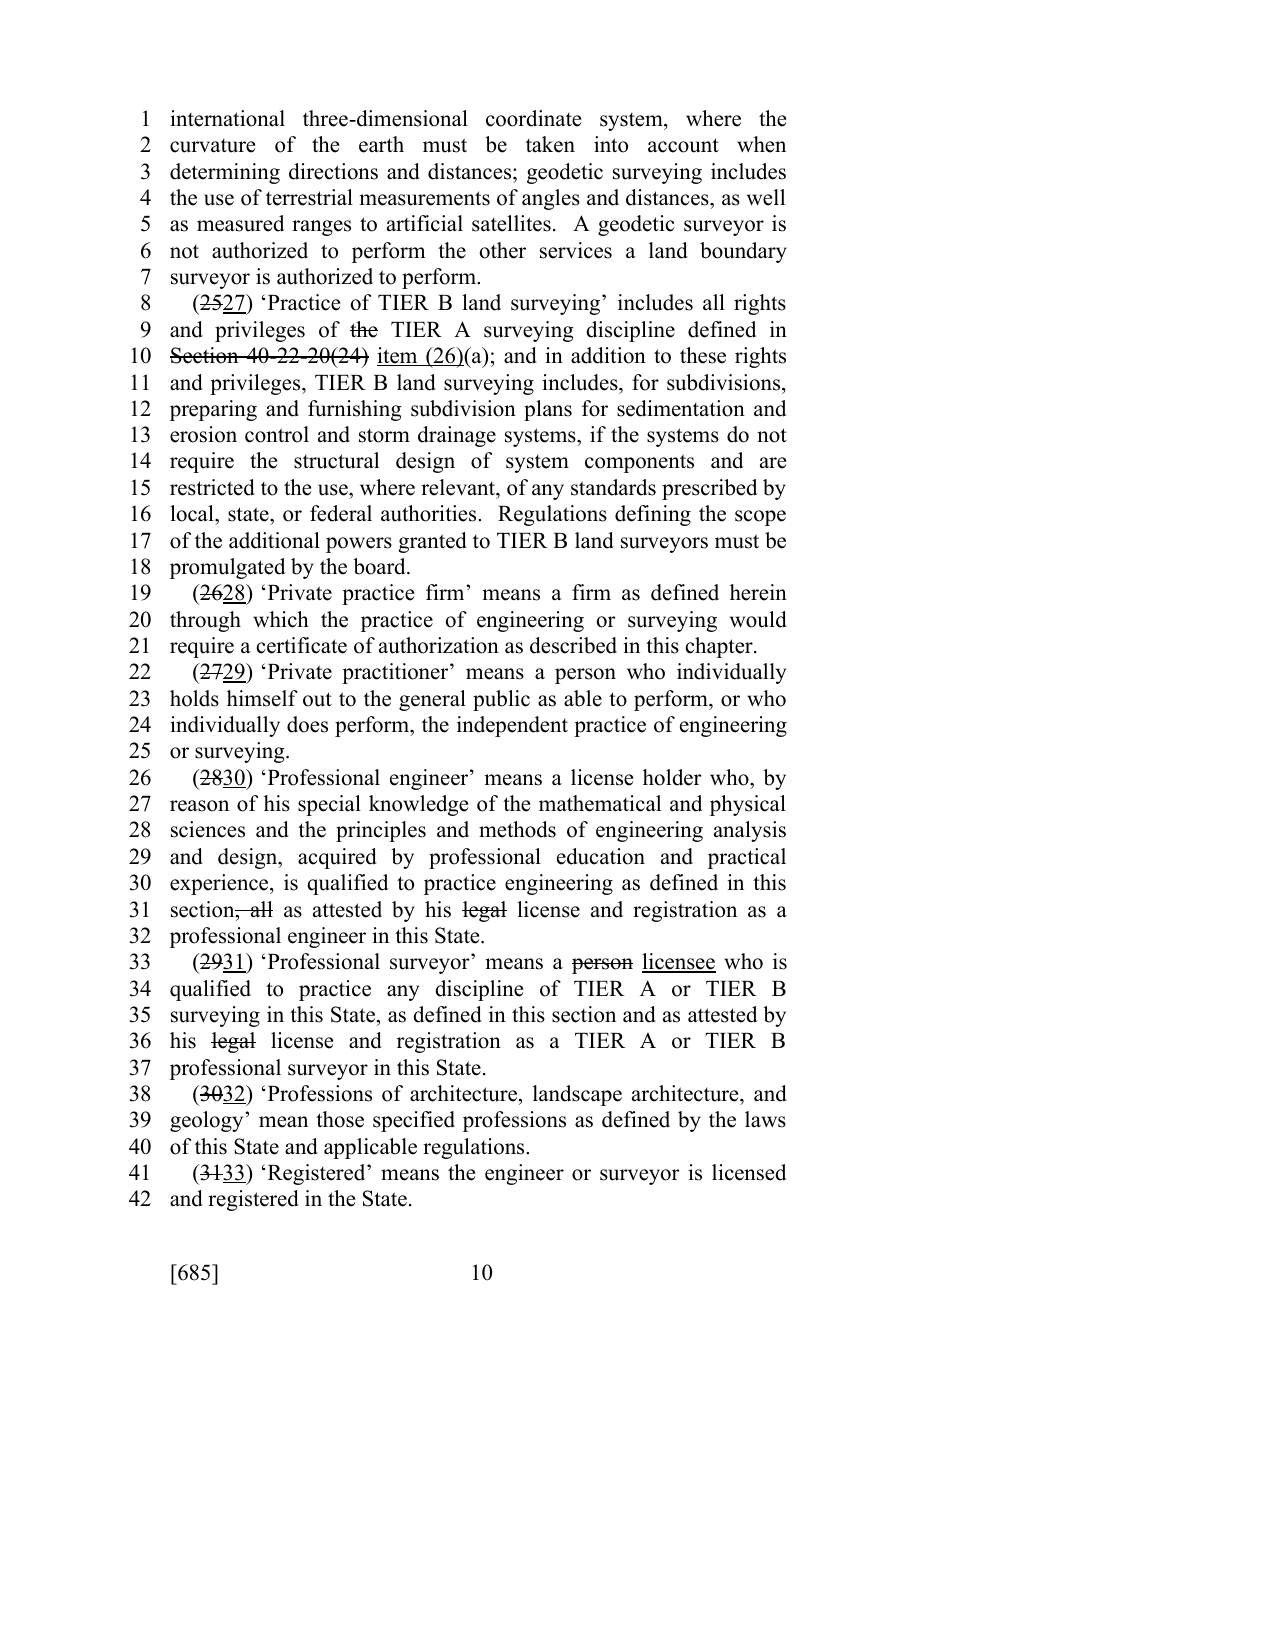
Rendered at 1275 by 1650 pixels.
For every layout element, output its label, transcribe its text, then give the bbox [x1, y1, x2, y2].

text (2628) ‘Private practice firm’ means a firm as defined herein through which the practice of engineering or surveying would require a certificate of authorization as described in this chapter. [169, 579, 787, 658]
text (2830) ‘Professional engineer’ means a license holder who, by reason of his special knowledge of the mathematical and physical sciences and the principles and methods of engineering analysis and design, acquired by professional education and practical experience, is qualified to practice engineering as defined in this section, all as attested by his legal license and registration as a professional engineer in this State. [169, 764, 787, 948]
text (3133) ‘Registered’ means the engineer or surveyor is licensed and registered in the State. [169, 1159, 787, 1212]
text (3032) ‘Professions of architecture, landscape architecture, and geology’ mean those specified professions as defined by the laws of this State and applicable regulations. [169, 1080, 787, 1159]
text (2931) ‘Professional surveyor’ means a person licensee who is qualified to practice any discipline of TIER A or TIER B surveying in this State, as defined in this section and as attested by his legal license and registration as a TIER A or TIER B professional surveyor in this State. [169, 948, 787, 1080]
text (2527) ‘Practice of TIER B land surveying’ includes all rights and privileges of the TIER A surveying discipline defined in Section 40-22-20(24) item (26)(a); and in addition to these rights and privileges, TIER B land surveying includes, for subdivisions, preparing and furnishing subdivision plans for sedimentation and erosion control and storm drainage systems, if the systems do not require the structural design of system components and are restricted to the use, where relevant, of any standards prescribed by local, state, or federal authorities. Regulations defining the scope of the additional powers granted to TIER B land surveyors must be promulgated by the board. [169, 289, 787, 579]
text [169, 105, 787, 289]
text (2729) ‘Private practitioner’ means a person who individually holds himself out to the general public as able to perform, or who individually does perform, the independent practice of engineering or surveying. [169, 658, 787, 764]
